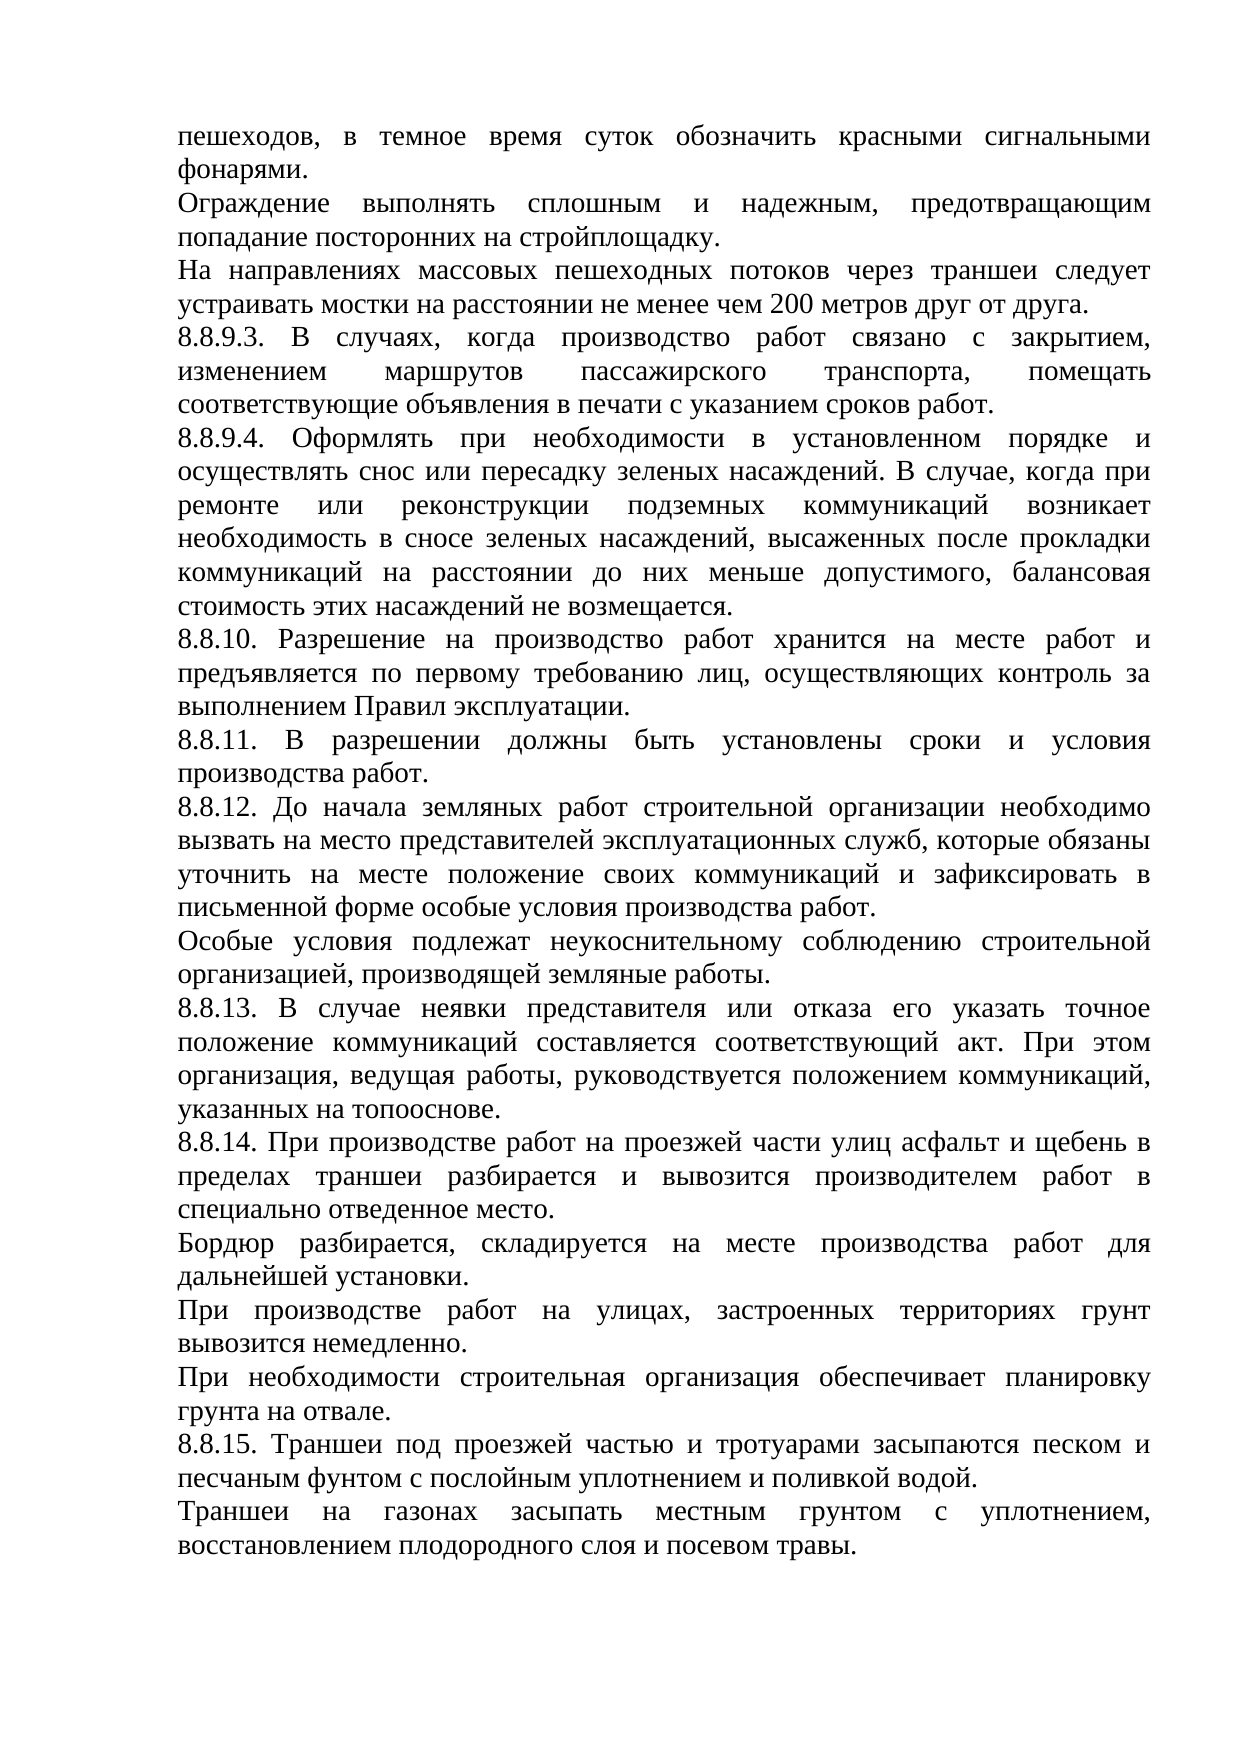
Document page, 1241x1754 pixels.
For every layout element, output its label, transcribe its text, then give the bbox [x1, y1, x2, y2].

text 8.8.11. В разрешении должны быть установлены сроки и условия производства работ. [177, 722, 1152, 789]
text Траншеи на газонах засыпать местным грунтом с уплотнением, восстановлением плодородного слоя и посевом травы. [177, 1493, 1152, 1560]
text 8.8.10. Разрешение на производство работ хранится на месте работ и предъявляется по первому требованию лиц, осуществляющих контроль за выполнением Правил эксплуатации. [177, 621, 1152, 722]
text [177, 118, 1152, 185]
text 8.8.9.4. Оформлять при необходимости в установленном порядке и осуществлять снос или пересадку зеленых насаждений. В случае, когда при ремонте или реконструкции подземных коммуникаций возникает необходимость в сносе зеленых насаждений, высаженных после прокладки коммуникаций на расстоянии до них меньше допустимого, балансовая стоимость этих насаждений не возмещается. [177, 420, 1152, 621]
text 8.8.9.3. В случаях, когда производство работ связано с закрытием, изменением маршрутов пассажирского транспорта, помещать соответствующие объявления в печати с указанием сроков работ. [177, 319, 1152, 420]
text 8.8.12. До начала земляных работ строительной организации необходимо вызвать на место представителей эксплуатационных служб, которые обязаны уточнить на месте положение своих коммуникаций и зафиксировать в письменной форме особые условия производства работ. [177, 789, 1152, 923]
text Бордюр разбирается, складируется на месте производства работ для дальнейшей установки. [177, 1225, 1152, 1292]
text Особые условия подлежат неукоснительному соблюдению строительной организацией, производящей земляные работы. [177, 923, 1152, 990]
text Ограждение выполнять сплошным и надежным, предотвращающим попадание посторонних на стройплощадку. [177, 185, 1152, 252]
text При производстве работ на улицах, застроенных территориях грунт вывозится немедленно. [177, 1292, 1152, 1359]
text 8.8.15. Траншеи под проезжей частью и тротуарами засыпаются песком и песчаным фунтом с послойным уплотнением и поливкой водой. [177, 1426, 1152, 1493]
text 8.8.13. В случае неявки представителя или отказа его указать точное положение коммуникаций составляется соответствующий акт. При этом организация, ведущая работы, руководствуется положением коммуникаций, указанных на топооснове. [177, 990, 1152, 1124]
text 8.8.14. При производстве работ на проезжей части улиц асфальт и щебень в пределах траншеи разбирается и вывозится производителем работ в специально отведенное место. [177, 1124, 1152, 1225]
text При необходимости строительная организация обеспечивает планировку грунта на отвале. [177, 1359, 1152, 1426]
text На направлениях массовых пешеходных потоков через траншеи следует устраивать мостки на расстоянии не менее чем 200 метров друг от друга. [177, 252, 1152, 319]
